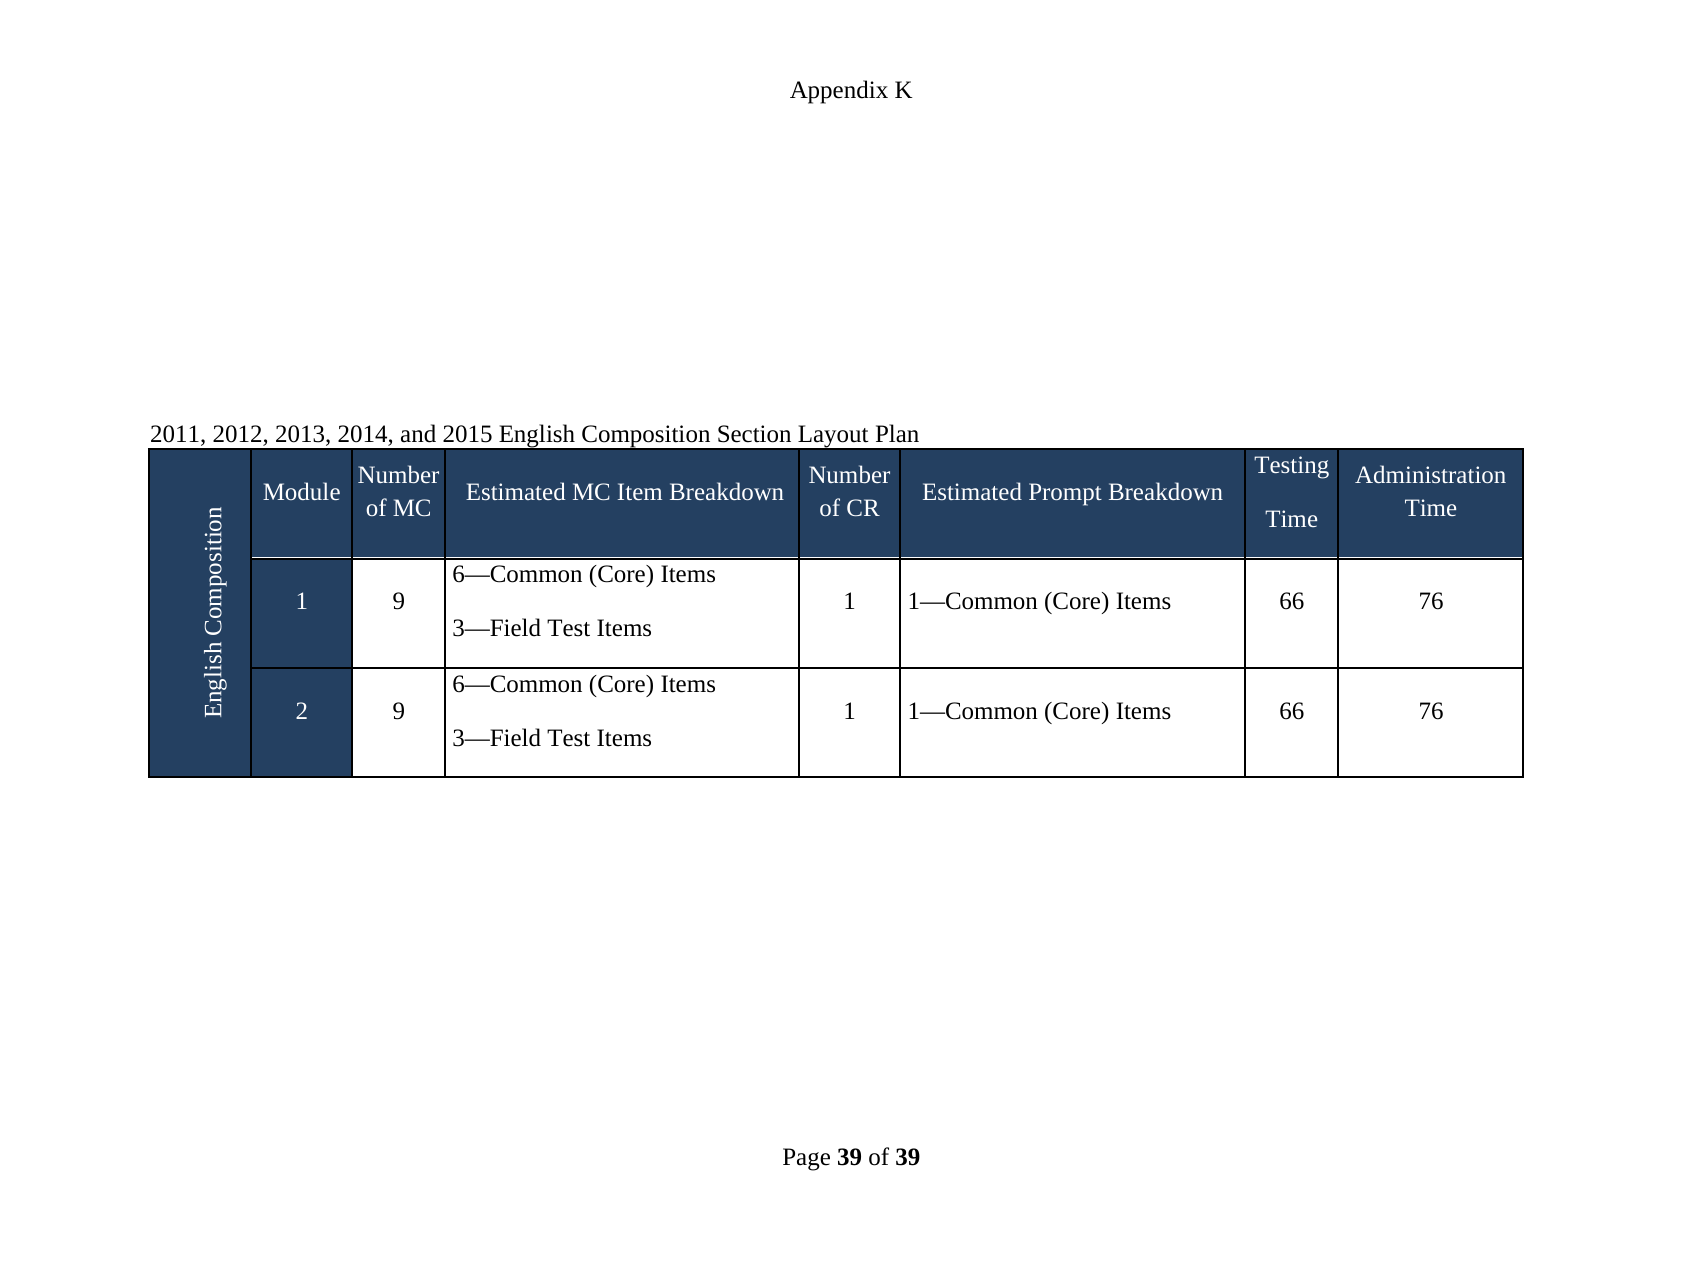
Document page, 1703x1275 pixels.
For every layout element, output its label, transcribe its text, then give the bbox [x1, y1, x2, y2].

table_header Estimated Prompt Breakdown [901, 450, 1244, 557]
table_cell 6—Common (Core) Items 3—Field Test Items [446, 560, 798, 667]
table_header Number of MC [353, 450, 444, 557]
table_header Testing Time [1246, 450, 1337, 557]
table_cell 1 [800, 669, 899, 776]
table_cell 2 [252, 669, 351, 776]
table_cell 1 [800, 560, 899, 667]
text 2011, 2012, 2013, 2014, and 2015 English Composition Section Layout Plan [150, 419, 1552, 448]
table_header Administration Time [1339, 450, 1522, 557]
table_header Module [252, 450, 351, 557]
table_cell 66 [1246, 560, 1337, 667]
table_cell 9 [353, 560, 444, 667]
table_header Number of CR [800, 450, 899, 557]
table_header English Composition [150, 450, 250, 776]
table_header Estimated MC Item Breakdown [446, 450, 798, 557]
table_cell 76 [1339, 669, 1522, 776]
table_cell 9 [353, 669, 444, 776]
table_cell 6—Common (Core) Items 3—Field Test Items [446, 669, 798, 776]
table_cell 1 [252, 560, 351, 667]
table_cell 1—Common (Core) Items [901, 560, 1244, 667]
table_cell 1—Common (Core) Items [901, 669, 1244, 776]
table_cell 76 [1339, 560, 1522, 667]
table_cell 66 [1246, 669, 1337, 776]
